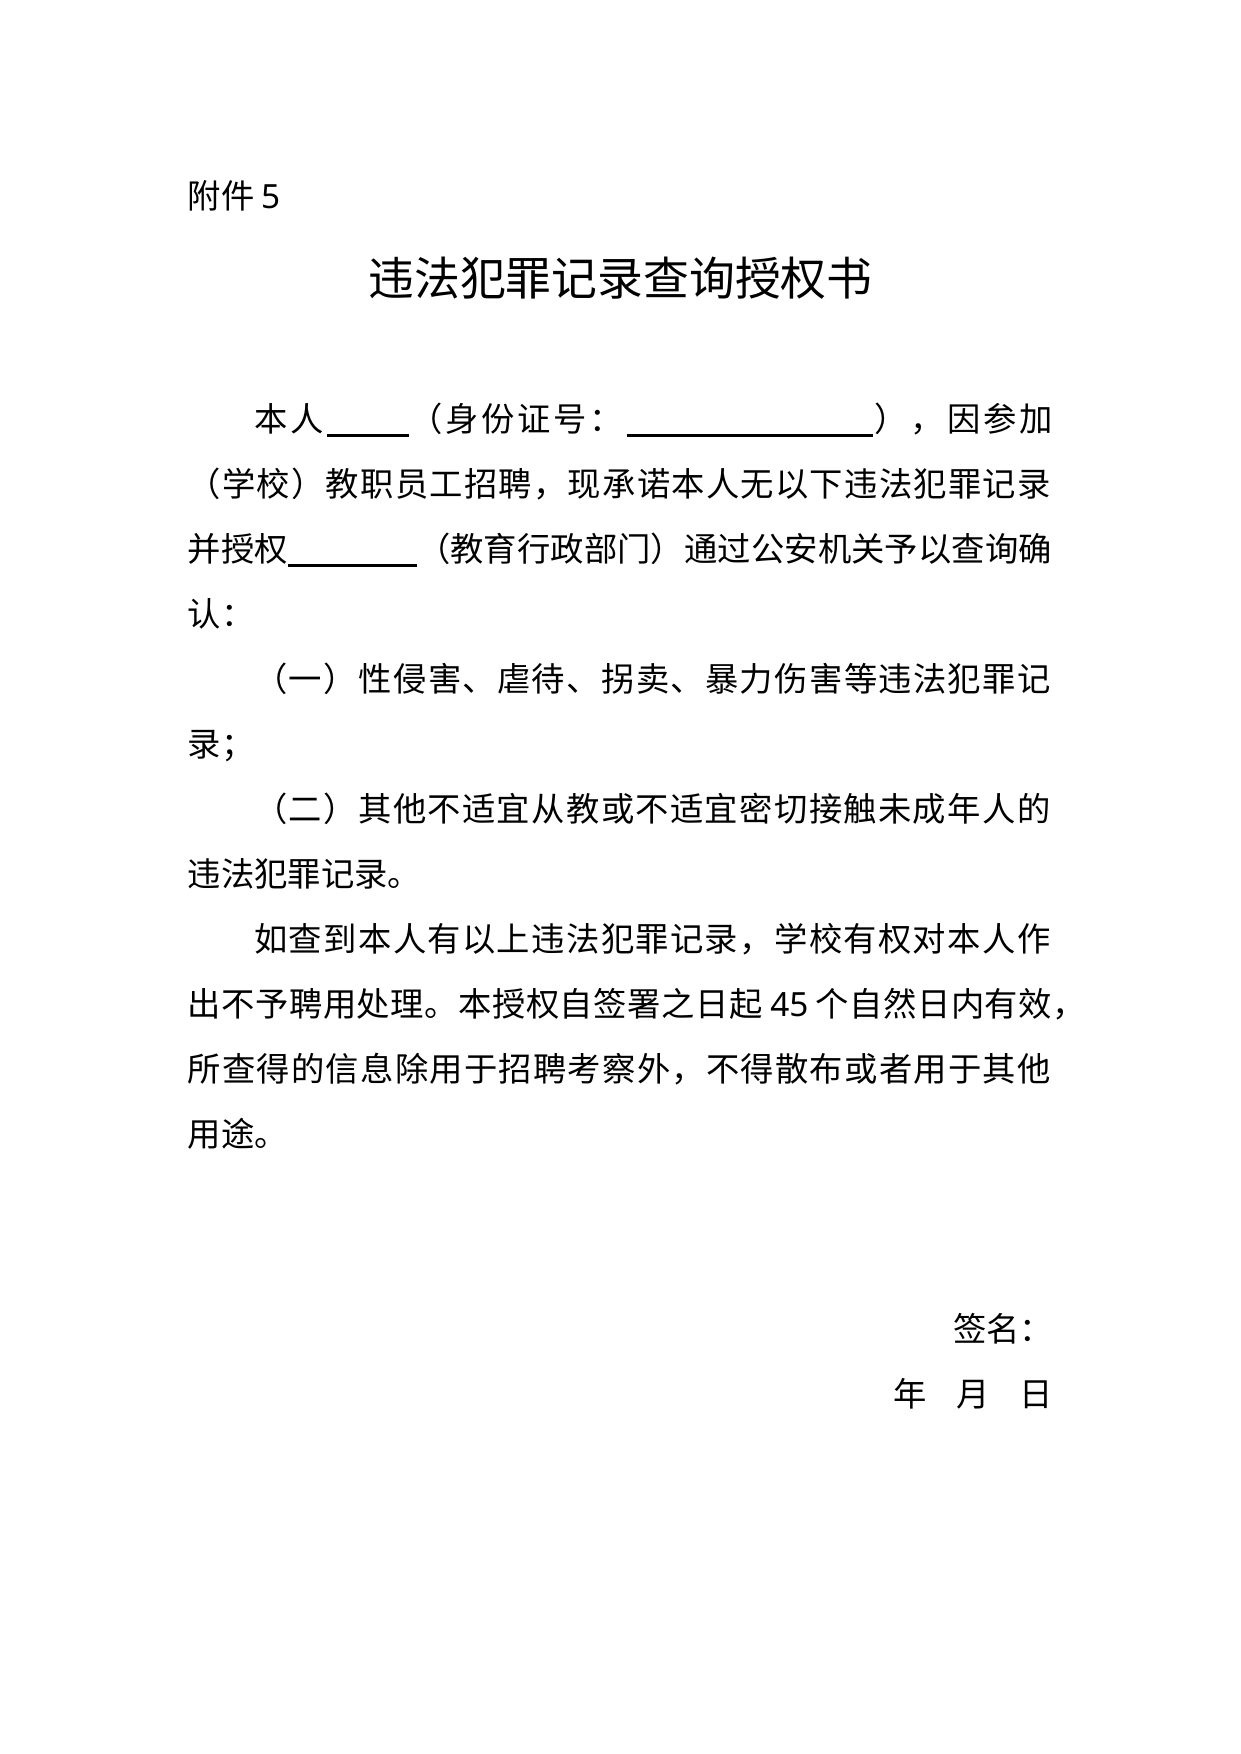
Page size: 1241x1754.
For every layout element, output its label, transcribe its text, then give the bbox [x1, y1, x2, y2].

text 附件5 [187, 162, 1053, 227]
text 签名： [187, 1295, 1053, 1360]
text 如查到本人有以上违法犯罪记录，学校有权对本人作出不予聘用处理。本授权自签署之日起45个自然日内有效，所查得的信息除用于招聘考察外，不得散布或者用于其他用途。 [187, 905, 1053, 1165]
text （一）性侵害、虐待、拐卖、暴力伤害等违法犯罪记录； [187, 645, 1053, 775]
text 年 月 日 [187, 1360, 1053, 1425]
text （二）其他不适宜从教或不适宜密切接触未成年人的违法犯罪记录。 [187, 775, 1053, 905]
text 本人 （身份证号： ），因参加 （学校）教职员工招聘，现承诺本人无以下违法犯罪记录，并授权 （教育行政部门）通过公安机关予以查询确认： [187, 385, 1053, 645]
text 违法犯罪记录查询授权书 [187, 227, 1053, 324]
